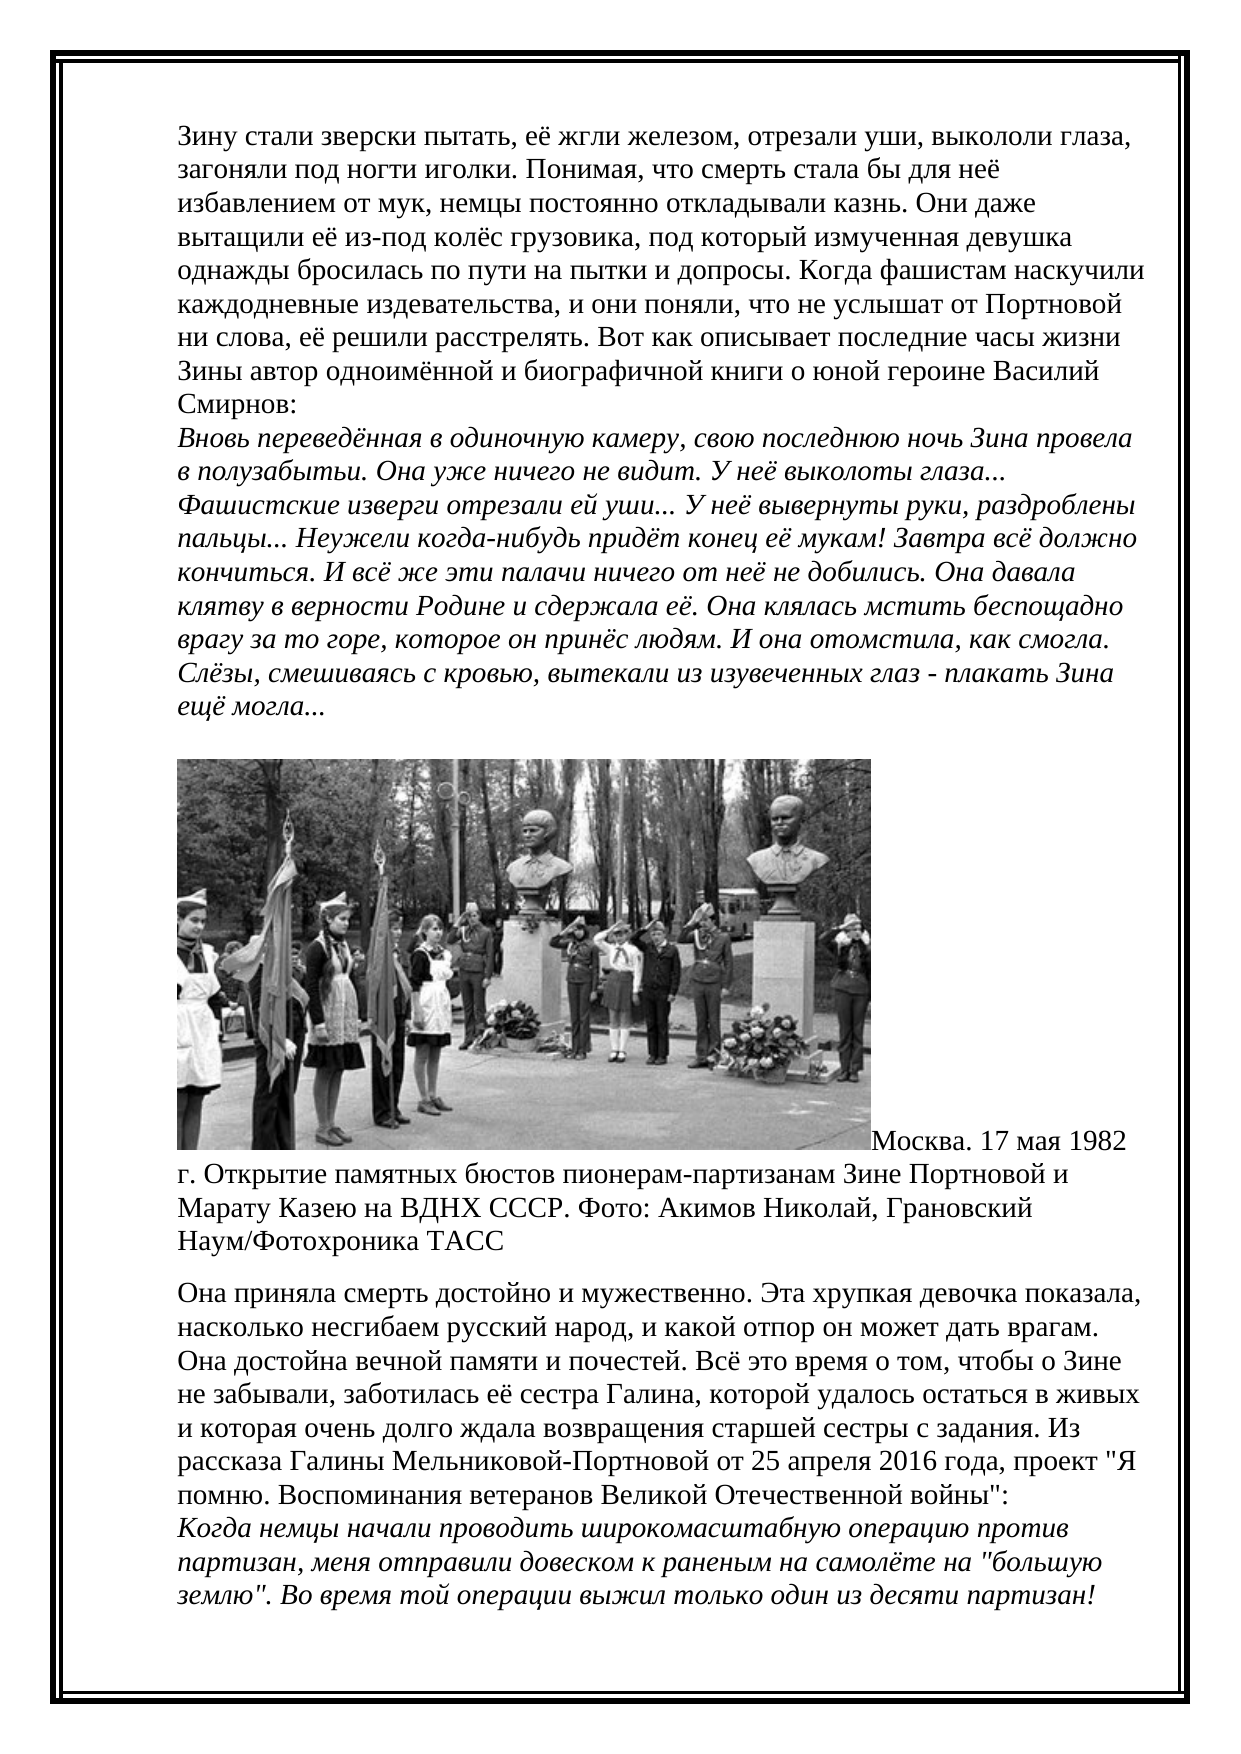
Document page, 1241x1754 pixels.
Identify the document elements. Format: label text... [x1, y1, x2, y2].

text Она приняла смерть достойно и мужественно. Эта хрупкая девочка показала, насколько несгибаем русский народ, и какой отпор он может дать врагам. Она достойна вечной памяти и почестей. Всё это время о том, чтобы о Зине не забывали, заботилась её сестра Галина, которой удалось остаться в живых и которая очень долго ждала возвращения старшей сестры с задания. Из рассказа Галины Мельниковой-Портновой от 25 апреля 2016 года, проект "Я помню. Воспоминания ветеранов Великой Отечественной войны": [177, 1276, 1152, 1510]
text Зину стали зверски пытать, её жгли железом, отрезали уши, выкололи глаза, загоняли под ногти иголки. Понимая, что смерть стала бы для неё избавлением от мук, немцы постоянно откладывали казнь. Они даже вытащили её из-под колёс грузовика, под который измученная девушка однажды бросилась по пути на пытки и допросы. Когда фашистам наскучили каждодневные издевательства, и они поняли, что не услышат от Портновой ни слова, её решили расстрелять. Вот как описывает последние часы жизни Зины автор одноимённой и биографичной книги о юной героине Василий Смирнов: [177, 118, 1152, 420]
text Вновь переведённая в одиночную камеру, свою последнюю ночь Зина провела в полузабытьи. Она уже ничего не видит. У неё выколоты глаза... Фашистские изверги отрезали ей уши... У неё вывернуты руки, раздроблены пальцы... Неужели когда-нибудь придёт конец её мукам! Завтра всё должно кончиться. И всё же эти палачи ничего от неё не добились. Она давала клятву в верности Родине и сдержала её. Она клялась мстить беспощадно врагу за то горе, которое он принёс людям. И она отомстила, как смогла. Слёзы, смешиваясь с кровью, вытекали из изувеченных глаз - плакать Зина ещё могла... [177, 420, 1152, 722]
picture [177, 759, 871, 1150]
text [177, 1510, 1152, 1611]
